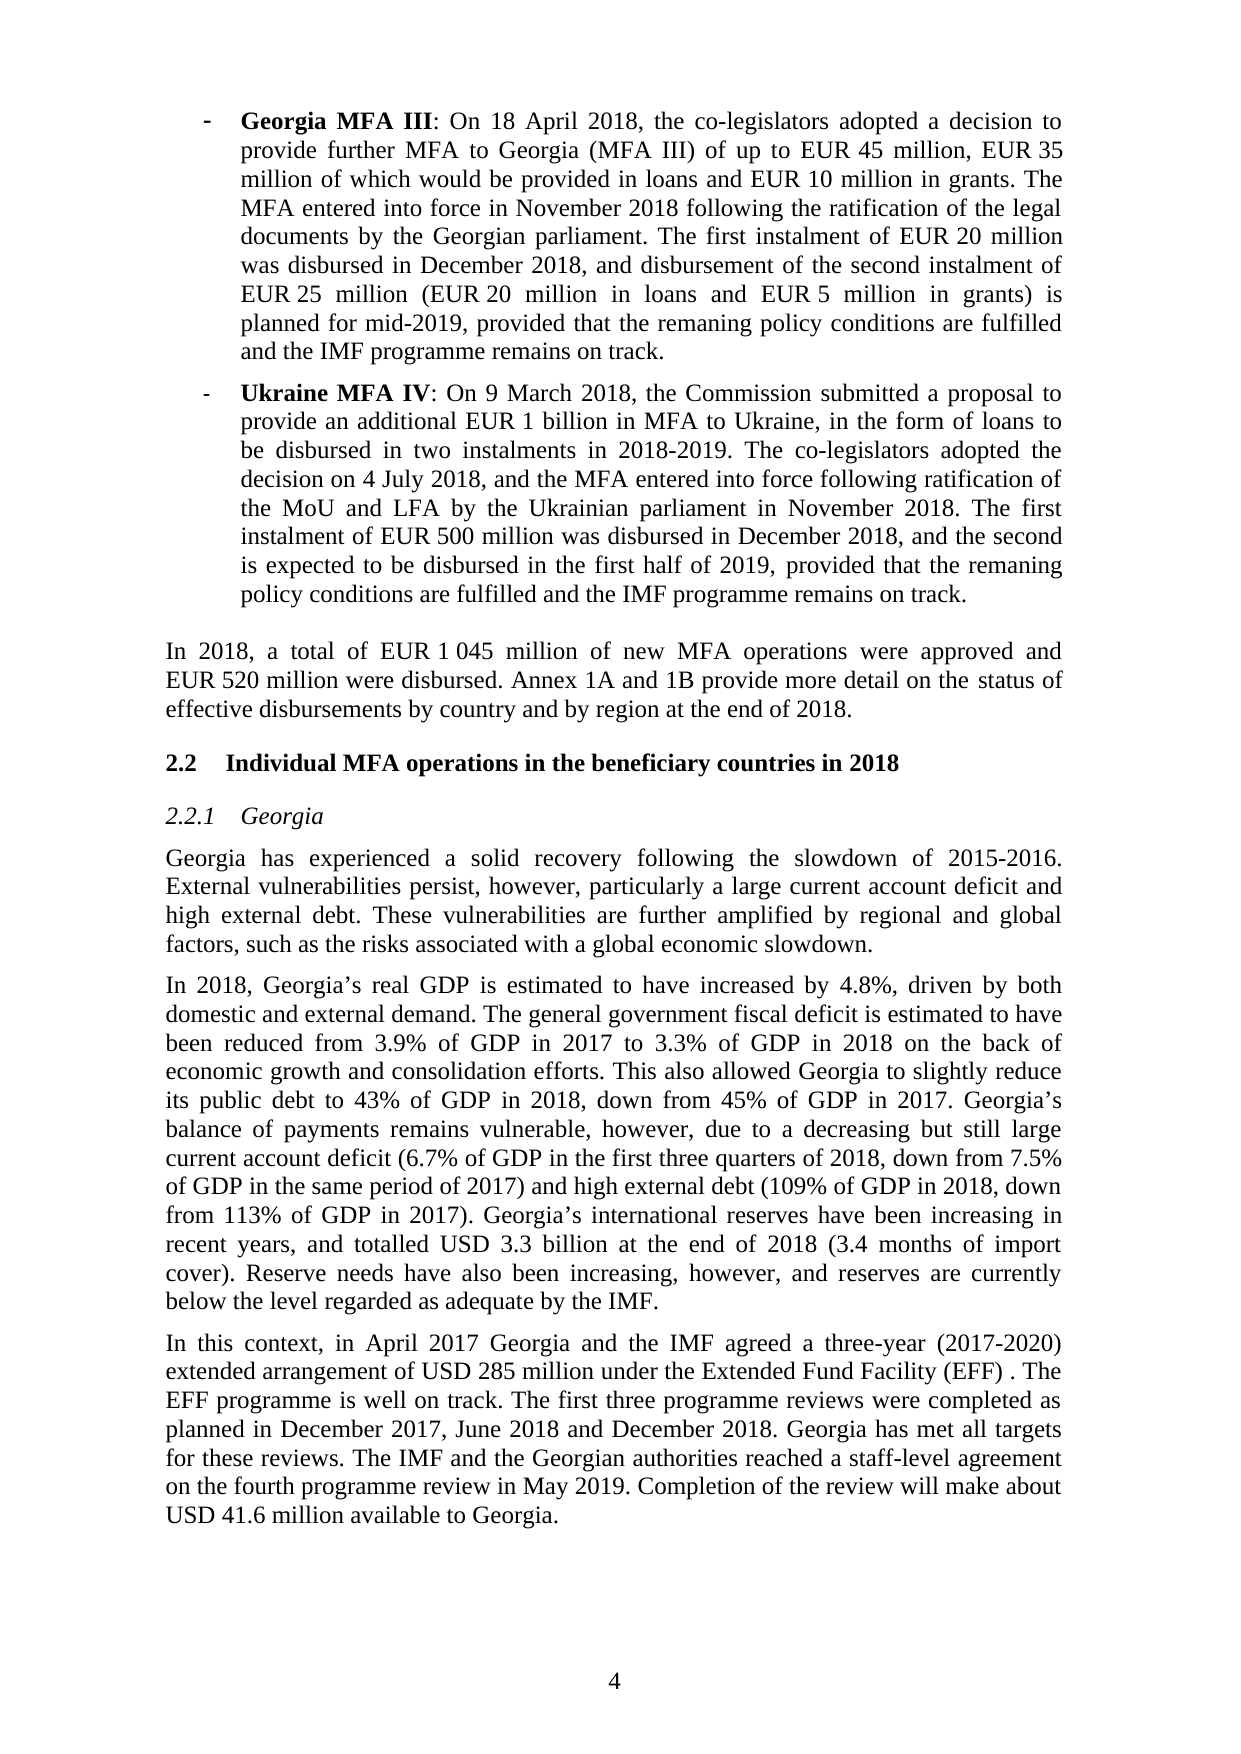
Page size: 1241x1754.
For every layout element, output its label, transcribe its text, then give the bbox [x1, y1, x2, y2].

subtitle Individual MFA operations in the beneficiary countries in 2018 [165, 748, 1063, 776]
text In 2018, Georgia’s real GDP is estimated to have increased by 4.8%, driven by both domestic and external demand. The general government fiscal deficit is estimated to have been reduced from 3.9% of GDP in 2017 to 3.3% of GDP in 2018 on the back of economic growth and consolidation efforts. This also allowed Georgia to slightly reduce its public debt to 43% of GDP in 2018, down from 45% of GDP in 2017. Georgia’s balance of payments remains vulnerable, however, due to a decreasing but still large current account deficit (6.7% of GDP in the first three quarters of 2018, down from 7.5% of GDP in the same period of 2017) and high external debt (109% of GDP in 2018, down from 113% of GDP in 2017). Georgia’s international reserves have been increasing in recent years, and totalled USD 3.3 billion at the end of 2018 (3.4 months of import cover). Reserve needs have also been increasing, however, and reserves are currently below the level regarded as adequate by the IMF. [165, 970, 1063, 1315]
text Georgia has experienced a solid recovery following the slowdown of 2015-2016. External vulnerabilities persist, however, particularly a large current account deficit and high external debt. These vulnerabilities are further amplified by regional and global factors, such as the risks associated with a global economic slowdown. [165, 843, 1063, 958]
text In 2018, a total of EUR 1 045 million of new MFA operations were approved and EUR 520 million were disbursed. Annex 1A and 1B provide more detail on the status of effective disbursements by country and by region at the end of 2018. [165, 608, 1063, 723]
list Georgia MFA III: On 18 April 2018, the co-legislators adopted a decision to provide further MFA to Georgia (MFA III) of up to EUR 45 million, EUR 35 million of which would be provided in loans and EUR 10 million in grants. The MFA entered into force in November 2018 following the ratification of the legal documents by the Georgian parliament. The first instalment of EUR 20 million was disbursed in December 2018, and disbursement of the second instalment of EUR 25 million (EUR 20 million in loans and EUR 5 million in grants) is planned for mid-2019, provided that the remaning policy conditions are fulfilled and the IMF programme remains on track. [203, 106, 1063, 365]
text In this context, in April 2017 Georgia and the IMF agreed a three-year (2017-2020) extended arrangement of USD 285 million under the Extended Fund Facility (EFF) . The EFF programme is well on track. The first three programme reviews were completed as planned in December 2017, June 2018 and December 2018. Georgia has met all targets for these reviews. The IMF and the Georgian authorities reached a staff-level agreement on the fourth programme review in May 2019. Completion of the review will make about USD 41.6 million available to Georgia. [165, 1328, 1063, 1529]
list Ukraine MFA IV: On 9 March 2018, the Commission submitted a proposal to provide an additional EUR 1 billion in MFA to Ukraine, in the form of loans to be disbursed in two instalments in 2018-2019. The co-legislators adopted the decision on 4 July 2018, and the MFA entered into force following ratification of the MoU and LFA by the Ukrainian parliament in November 2018. The first instalment of EUR 500 million was disbursed in December 2018, and the second is expected to be disbursed in the first half of 2019, provided that the remaning policy conditions are fulfilled and the IMF programme remains on track. [203, 378, 1063, 608]
subtitle Georgia [165, 801, 1063, 830]
